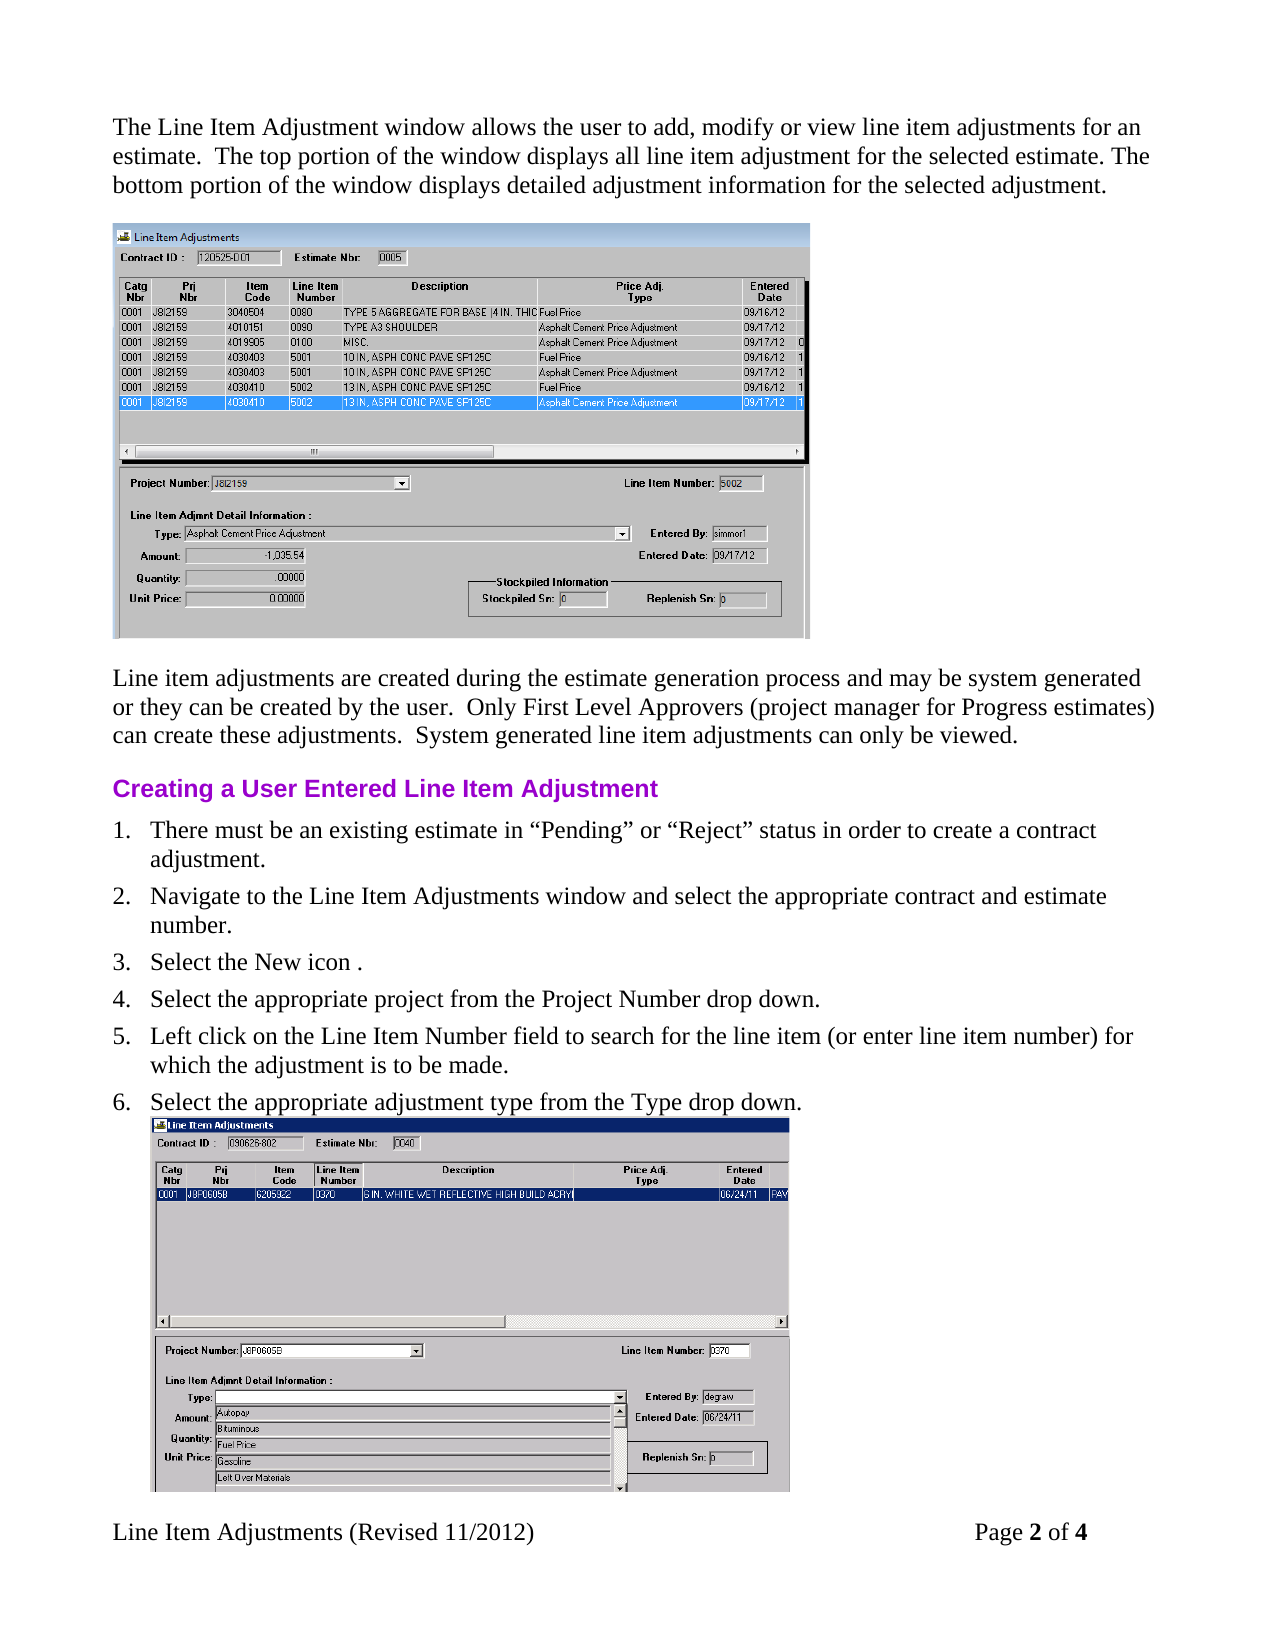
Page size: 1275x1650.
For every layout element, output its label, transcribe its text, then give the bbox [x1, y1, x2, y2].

list There must be an existing estimate in “Pending” or “Reject” status in order to create a contract adjustment. [112, 816, 1162, 873]
list Left click on the Line Item Number field to search for the line item (or enter line item number) for which the adjustment is to be made. [112, 1021, 1162, 1079]
text The Line Item Adjustment window allows the user to add, modify or view line item adjustments for an estimate. The top portion of the window displays all line item adjustment for the selected estimate. The bottom portion of the window displays detailed adjustment information for the selected adjustment. [112, 112, 1162, 199]
list Select the appropriate project from the Project Number drop down. [112, 984, 1162, 1013]
subtitle Creating a User Entered Line Item Adjustment [112, 774, 1162, 803]
picture [112, 223, 811, 639]
text Line item adjustments are created during the estimate generation process and may be system generated or they can be created by the user. Only First Level Approvers (project manager for Progress estimates) can create these adjustments. System generated line item adjustments can only be viewed. [112, 663, 1162, 749]
list Navigate to the Line Item Adjustments window and select the appropriate contract and estimate number. [112, 881, 1162, 939]
picture [150, 1116, 790, 1492]
list Select the New icon . [112, 947, 1162, 976]
